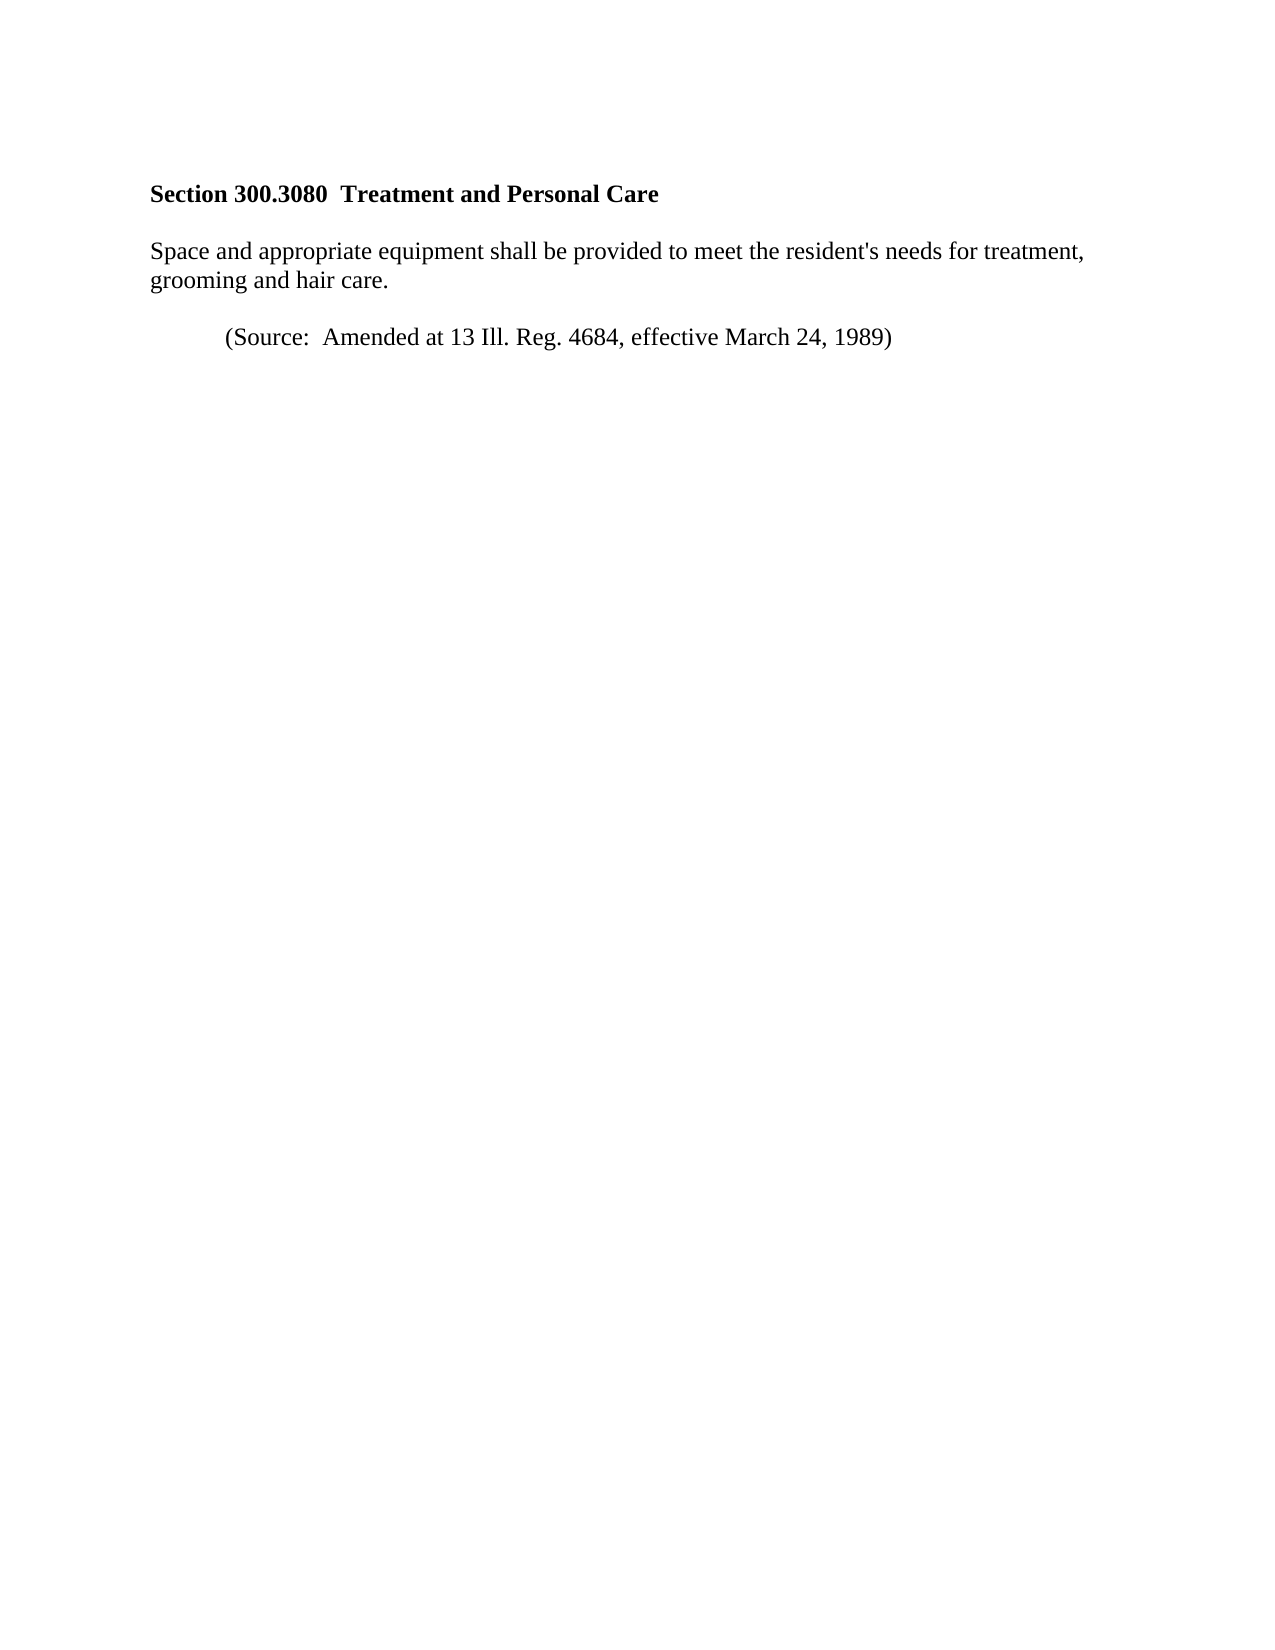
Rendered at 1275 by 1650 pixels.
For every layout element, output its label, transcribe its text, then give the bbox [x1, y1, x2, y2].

text (Source: Amended at 13 Ill. Reg. 4684, effective March 24, 1989) [225, 322, 1125, 351]
text Section 300.3080 Treatment and Personal Care [150, 179, 1125, 207]
text Space and appropriate equipment shall be provided to meet the resident's needs for treatment, grooming and hair care. [150, 236, 1125, 294]
